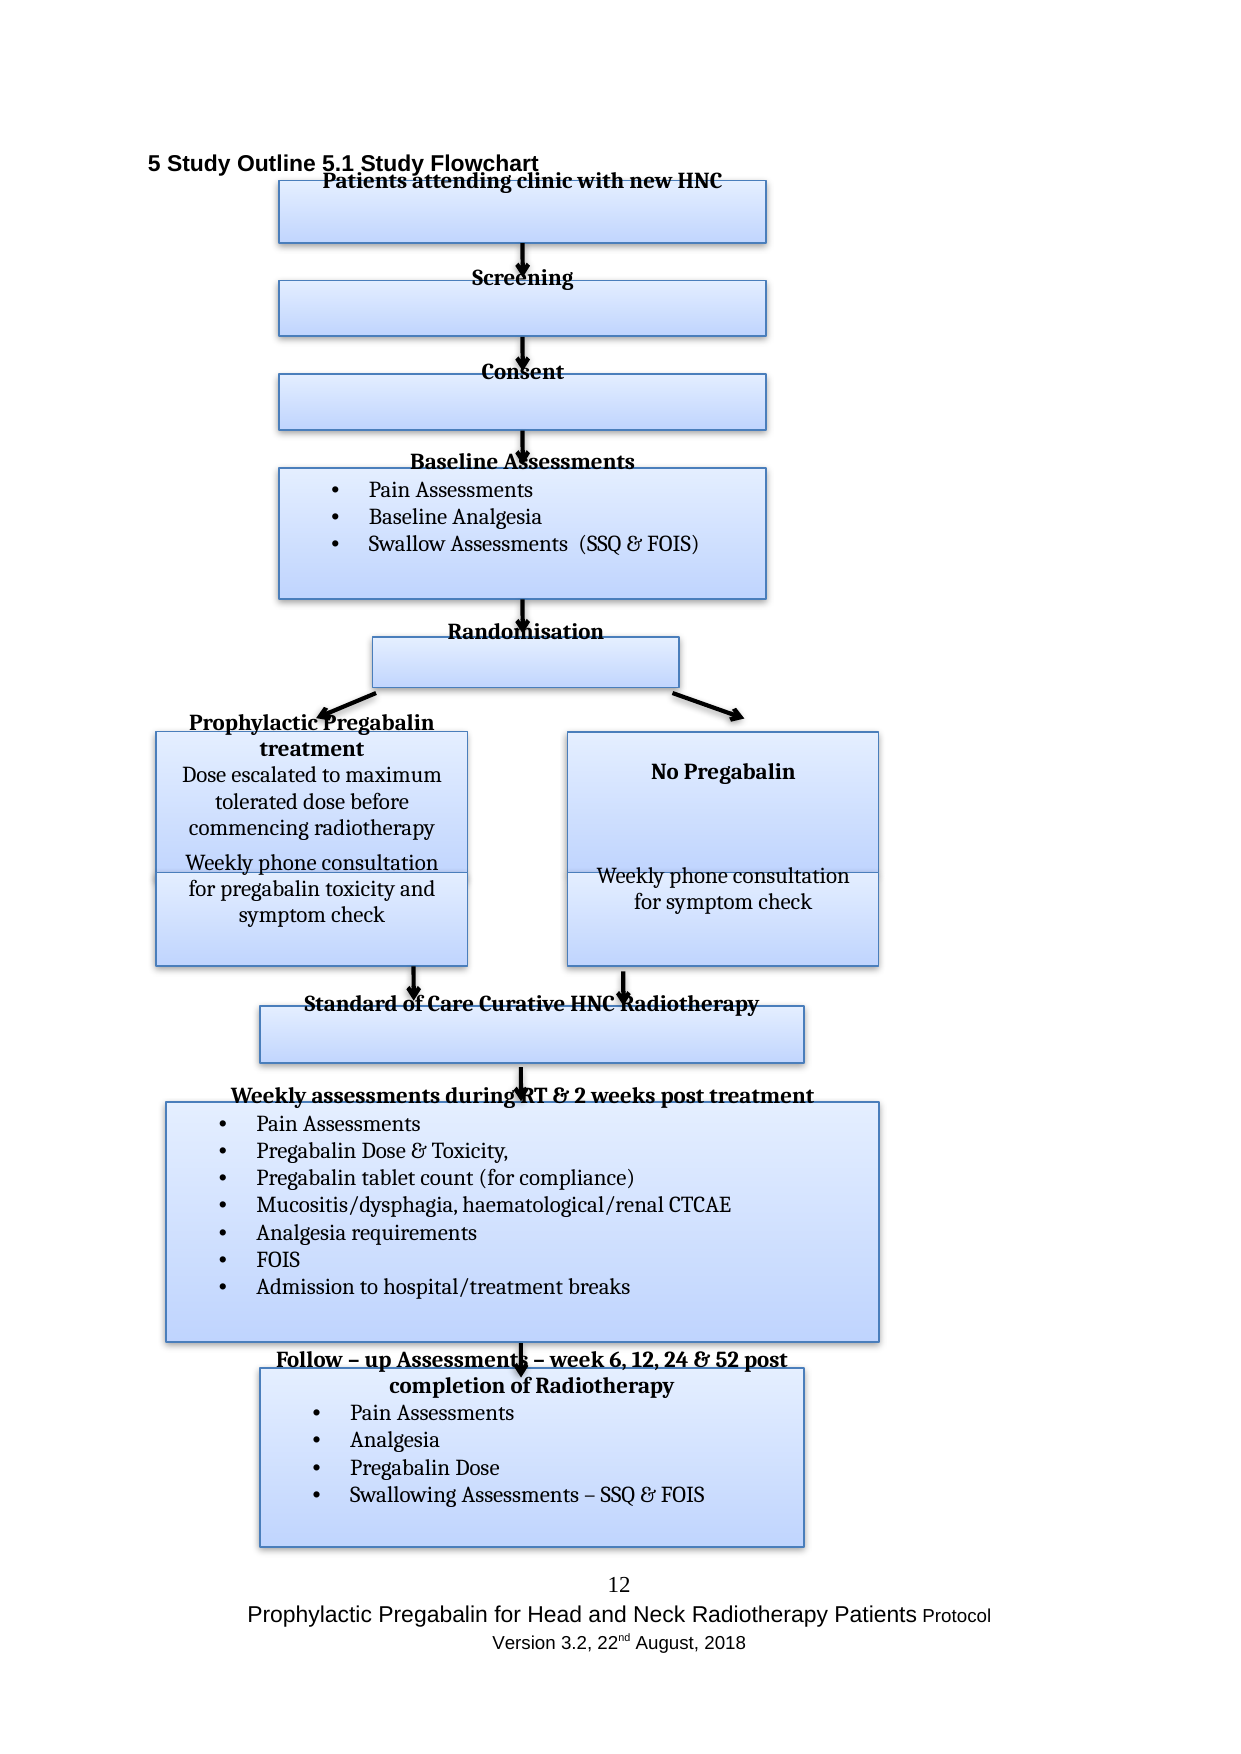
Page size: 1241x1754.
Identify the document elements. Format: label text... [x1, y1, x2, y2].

subtitle 5 Study Outline 5.1 Study Flowchart [148, 150, 1090, 1564]
